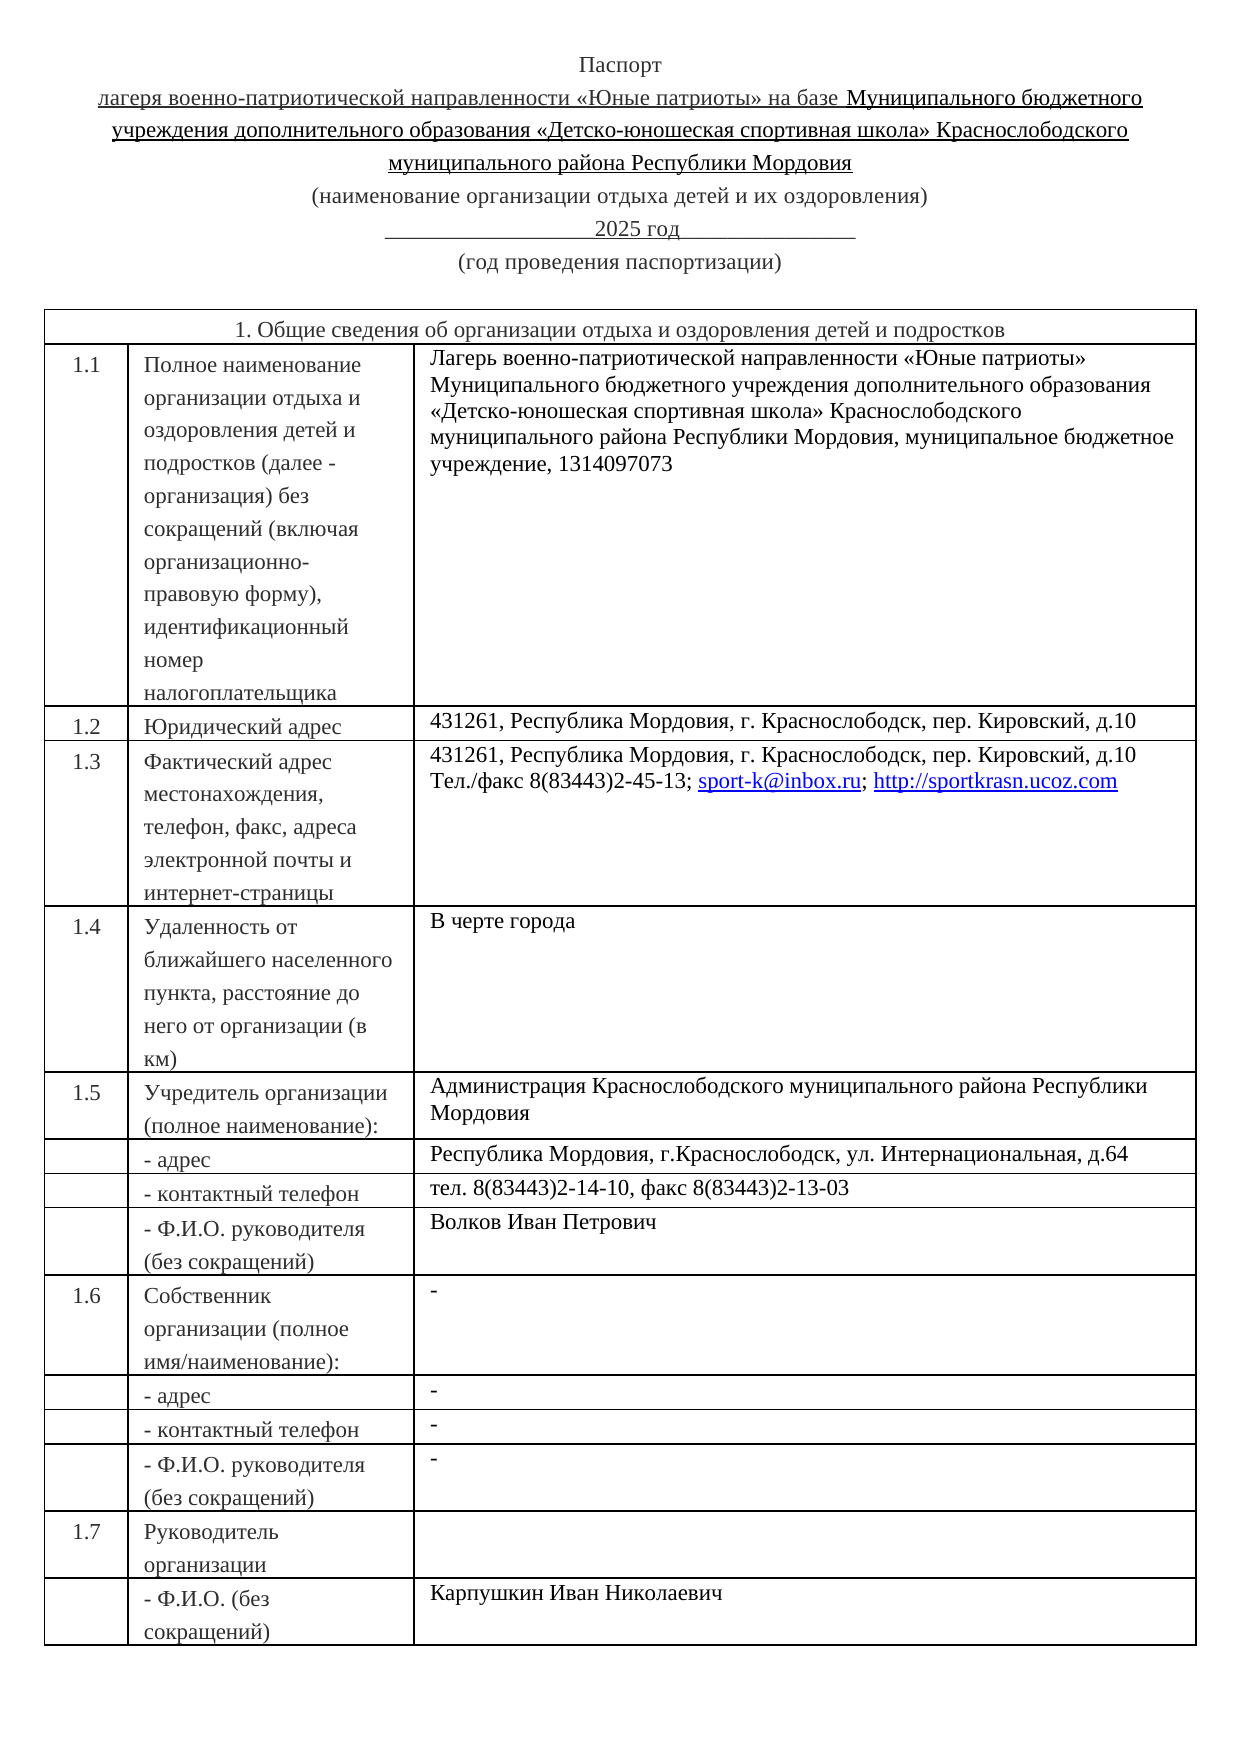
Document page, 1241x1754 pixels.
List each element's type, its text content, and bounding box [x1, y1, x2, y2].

table_cell [45, 1579, 127, 1644]
text (год проведения паспортизации) [44, 241, 1196, 307]
table_cell 1.5 [45, 1073, 127, 1138]
table_cell Администрация Краснослободского муниципального района Республики Мордовия [415, 1073, 1195, 1138]
table_cell 1.1 [45, 345, 127, 705]
table_cell 1.6 [45, 1276, 127, 1374]
table_cell - [415, 1410, 1195, 1443]
text (наименование организации отдыха детей и их оздоровления) [44, 176, 1196, 208]
table_cell Полное наименование организации отдыха и оздоровления детей и подростков (далее - организация) без сокращений (включая организационно-правовую форму), идентификационный номер налогоплательщика [129, 345, 413, 705]
text лагеря военно-патриотической направленности «Юные патриоты» на базе Муниципального бюджетного учреждения дополнительного образования «Детско-юношеская спортивная школа» Краснослободского муниципального района Республики Мордовия [44, 77, 1196, 176]
table_cell тел. 8(83443)2-14-10, факс 8(83443)2-13-03 [415, 1174, 1195, 1207]
table_cell 1.7 [45, 1512, 127, 1577]
table_cell - Ф.И.О. руководителя (без сокращений) [129, 1445, 413, 1510]
table_cell - адрес [129, 1376, 413, 1408]
table_cell 431261, Республика Мордовия, г. Краснослободск, пер. Кировский, д.10 [415, 707, 1195, 740]
table_cell - Ф.И.О. руководителя (без сокращений) [129, 1208, 413, 1274]
table_cell - [415, 1445, 1195, 1510]
table_cell Учредитель организации (полное наименование): [129, 1073, 413, 1138]
table_cell - контактный телефон [129, 1174, 413, 1207]
table_cell Волков Иван Петрович [415, 1208, 1195, 1274]
table_cell [45, 1376, 127, 1408]
table_cell Лагерь военно-патриотической направленности «Юные патриоты» Муниципального бюджетного учреждения дополнительного образования «Детско-юношеская спортивная школа» Краснослободского муниципального района Республики Мордовия, муниципальное бюджетное учреждение, 1314097073 [415, 345, 1195, 705]
table_cell 1.3 [45, 741, 127, 905]
table_cell [415, 1512, 1195, 1577]
table_cell Республика Мордовия, г.Краснослободск, ул. Интернациональная, д.64 [415, 1140, 1195, 1172]
table_cell 1. Общие сведения об организации отдыха и оздоровления детей и подростков [45, 310, 1195, 343]
table_cell - адрес [129, 1140, 413, 1172]
table_cell [45, 1445, 127, 1510]
table_cell 1.4 [45, 907, 127, 1071]
table_cell Фактический адрес местонахождения, телефон, факс, адреса электронной почты и интернет-страницы [129, 741, 413, 905]
table_cell 1.2 [45, 707, 127, 740]
table_cell [45, 1174, 127, 1207]
table_cell [45, 1410, 127, 1443]
table_cell 431261, Республика Мордовия, г. Краснослободск, пер. Кировский, д.10 Тел./факс 8(83443)2-45-13; sport-k@inbox.ru; http://sportkrasn.ucoz.com [415, 741, 1195, 905]
table_cell - [415, 1376, 1195, 1408]
table_cell Руководитель организации [129, 1512, 413, 1577]
table_cell - [415, 1276, 1195, 1374]
table_cell Удаленность от ближайшего населенного пункта, расстояние до него от организации (в км) [129, 907, 413, 1071]
text Паспорт [44, 44, 1196, 77]
table_cell В черте города [415, 907, 1195, 1071]
table_cell Собственник организации (полное имя/наименование): [129, 1276, 413, 1374]
table_cell [45, 1208, 127, 1274]
text __________________2025 год_______________ [44, 208, 1196, 241]
table_cell Юридический адрес [129, 707, 413, 740]
table_cell - Ф.И.О. (без сокращений) [129, 1579, 413, 1644]
table_cell Карпушкин Иван Николаевич [415, 1579, 1195, 1644]
table_cell - контактный телефон [129, 1410, 413, 1443]
table_cell [45, 1140, 127, 1172]
